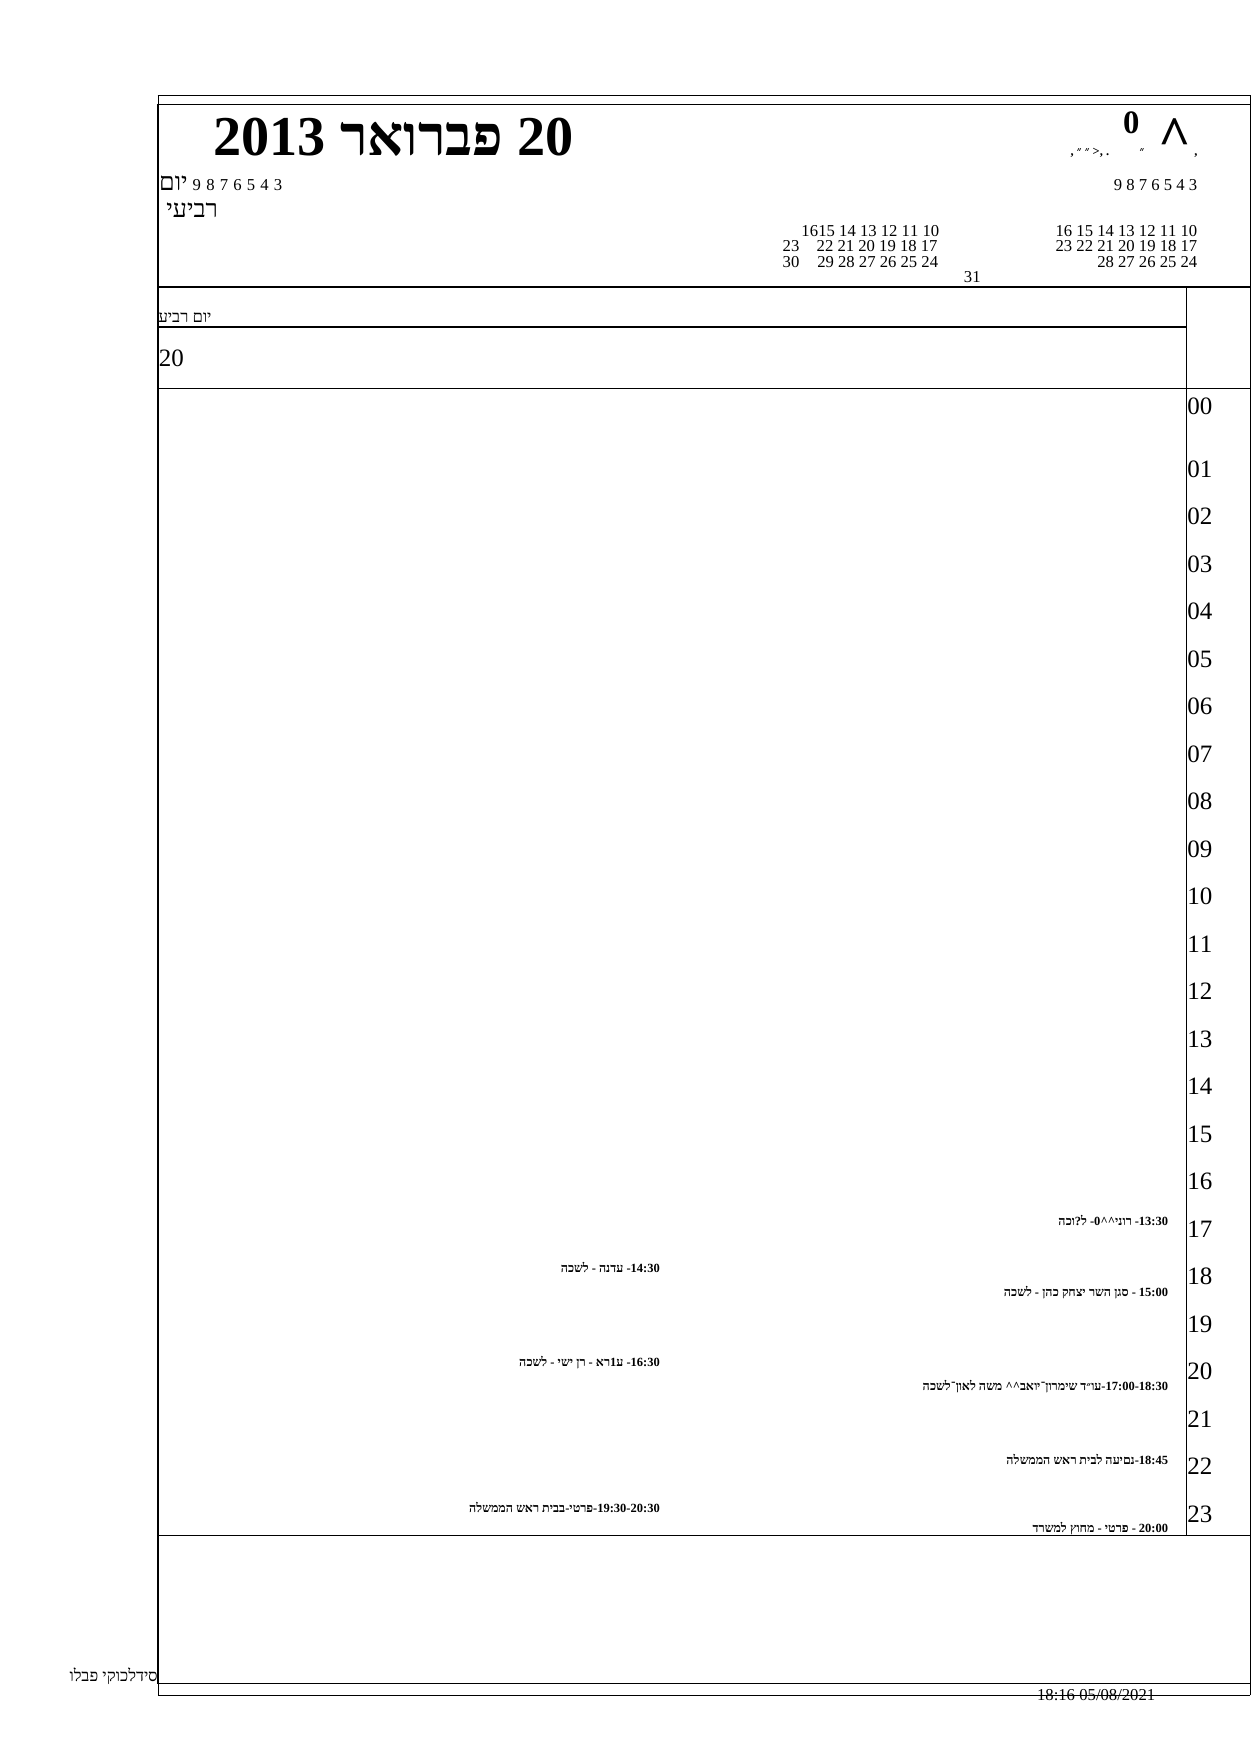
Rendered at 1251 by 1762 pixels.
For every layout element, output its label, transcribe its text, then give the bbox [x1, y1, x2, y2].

table_cell יום רביע [159, 288, 1186, 326]
table_cell [1187, 288, 1250, 388]
table_cell 20 [159, 328, 1186, 388]
table_cell 13:30- רוני^^0- ל?וכה 14:30- עדנה - לשכה 15:00 - סגן השר יצחק כהן - לשכה 16:30- ע1רא - רן ישי - לשכה 17:00-18:30-עו״ד שימרון־יואב^^ משה לאון־לשכה 18:45-נםיעה לבית ראש הממשלה 19:30-20:30-פרטי-בבית ראש הממשלה 20:00 - פרטי - מחוץ למשרד [159, 389, 1186, 1535]
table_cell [1187, 389, 1250, 1535]
table_header , ^ ״0 . ,< ״ ״ , 20 פברואר 2013 3 4 5 6 7 8 9 10 11 12 13 14 15 16 17 18 19 20 21 22 23 24 25 26 27 28 31 [159, 105, 1250, 286]
table_cell [159, 1536, 1250, 1682]
